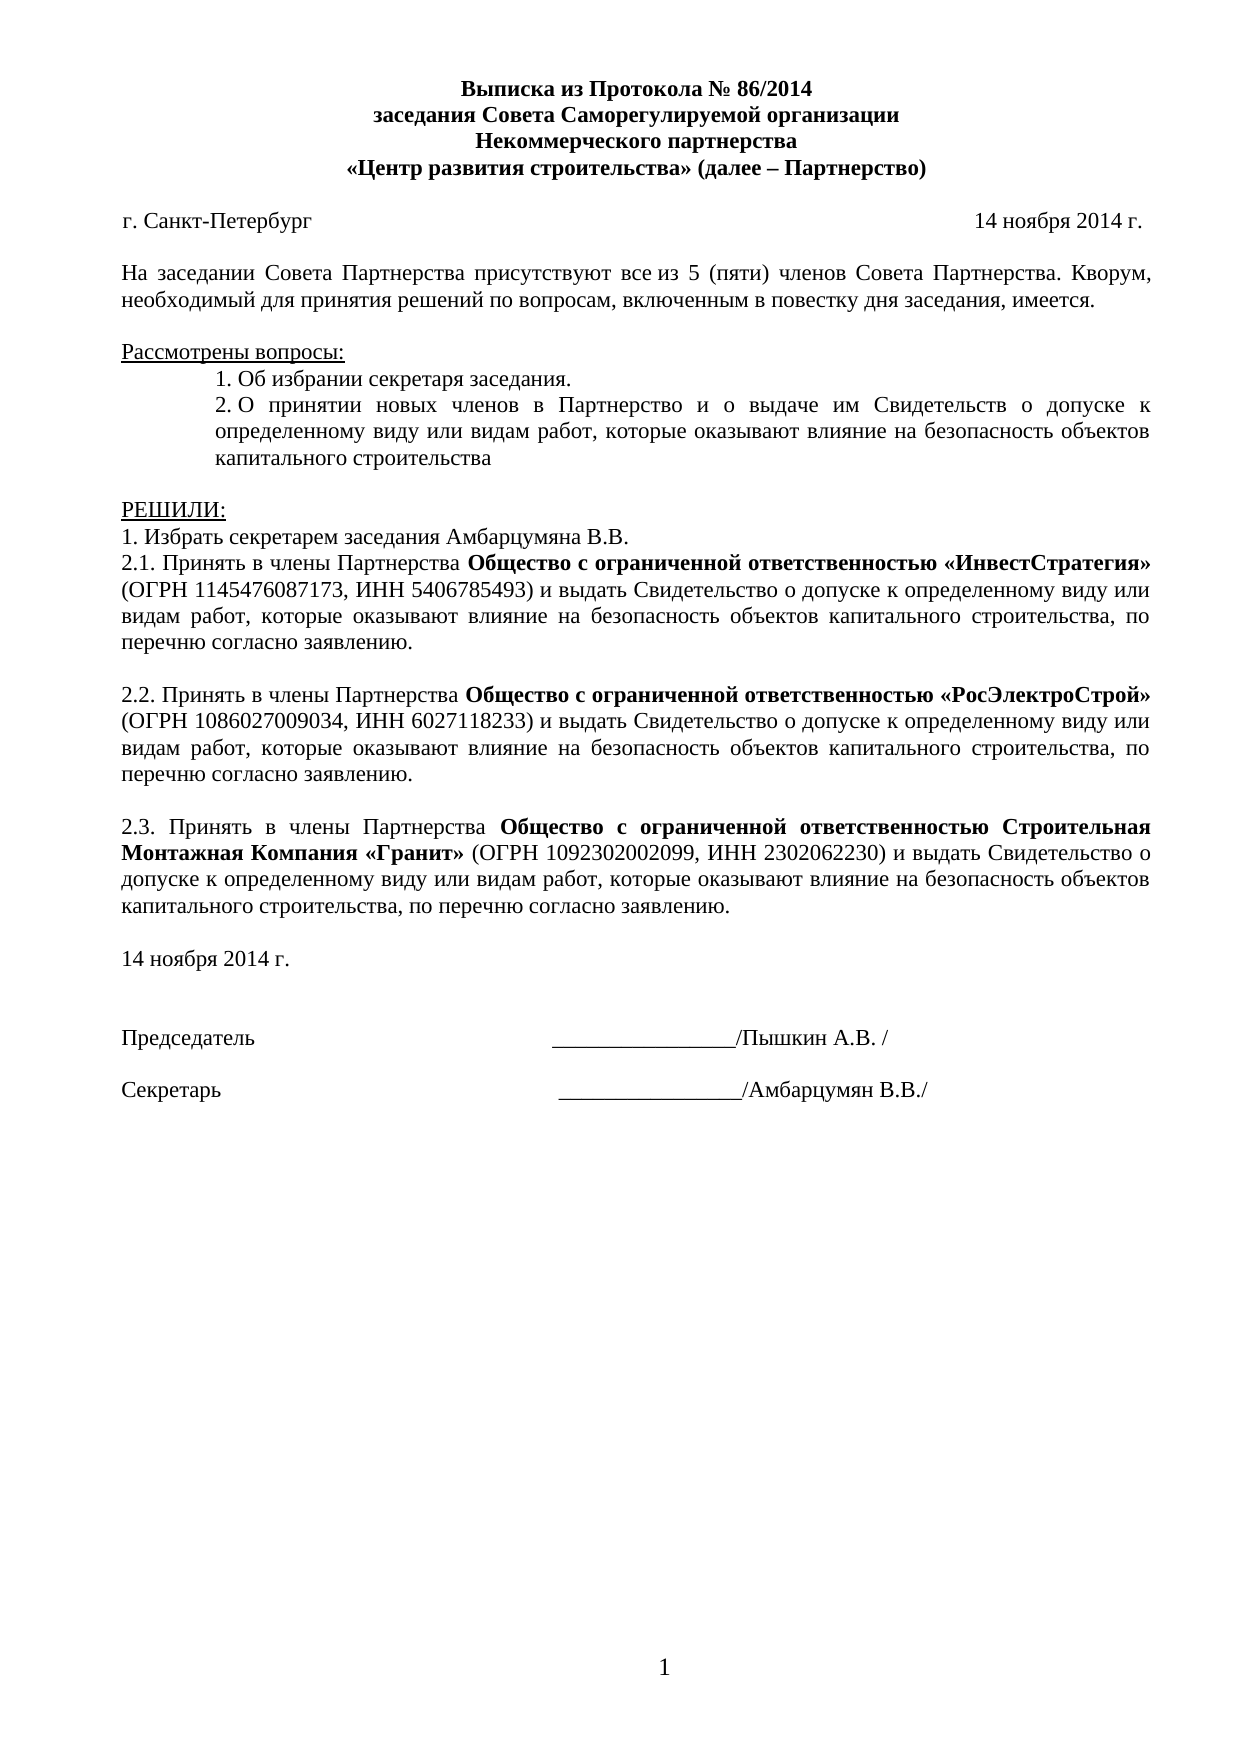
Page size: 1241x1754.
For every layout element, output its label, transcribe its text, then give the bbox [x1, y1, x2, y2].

text РЕШИЛИ: [121, 497, 1152, 523]
text 14 ноября 2014 г. [121, 944, 1152, 971]
text Выписка из Протокола № 86/2014 [121, 75, 1152, 101]
text Председатель ________________/Пышкин А.В. / [121, 1024, 1152, 1050]
text Рассмотрены вопросы: [121, 338, 1152, 365]
text 1. Об избрании секретаря заседания. [215, 365, 1152, 391]
text 2. О принятии новых членов в Партнерство и о выдаче им Свидетельств о допуске к определенному виду или видам работ, которые оказывают влияние на безопасность объектов капитального строительства [215, 391, 1152, 470]
text «Центр развития строительства» (далее – Партнерство) [121, 154, 1152, 180]
text 2.1. Принять в члены Партнерства Общество с ограниченной ответственностью «ИнвестСтратегия» (ОГРН 1145476087173, ИНН 5406785493) и выдать Свидетельство о допуске к определенному виду или видам работ, которые оказывают влияние на безопасность объектов капитального строительства, по перечню согласно заявлению. [121, 549, 1152, 655]
table_header г. Санкт-Петербург [111, 207, 632, 233]
text заседания Совета Саморегулируемой организации [121, 101, 1152, 128]
text Некоммерческого партнерства [121, 128, 1152, 154]
text 1. Избрать секретарем заседания Амбарцумяна В.В. [121, 523, 1152, 549]
text Секретарь ________________/Амбарцумян В.В./ [121, 1076, 1152, 1103]
text На заседании Совета Партнерства присутствуют все из 5 (пяти) членов Совета Партнерства. Кворум, необходимый для принятия решений по вопросам, включенным в повестку дня заседания, имеется. [121, 259, 1152, 312]
text 2.3. Принять в члены Партнерства Общество с ограниченной ответственностью Строительная Монтажная Компания «Гранит» (ОГРН 1092302002099, ИНН 2302062230) и выдать Свидетельство о допуске к определенному виду или видам работ, которые оказывают влияние на безопасность объектов капитального строительства, по перечню согласно заявлению. [121, 813, 1152, 918]
table_header 14 ноября 2014 г. [633, 207, 1154, 233]
text 2.2. Принять в члены Партнерства Общество с ограниченной ответственностью «РосЭлектроСтрой» (ОГРН 1086027009034, ИНН 6027118233) и выдать Свидетельство о допуске к определенному виду или видам работ, которые оказывают влияние на безопасность объектов капитального строительства, по перечню согласно заявлению. [121, 681, 1152, 786]
